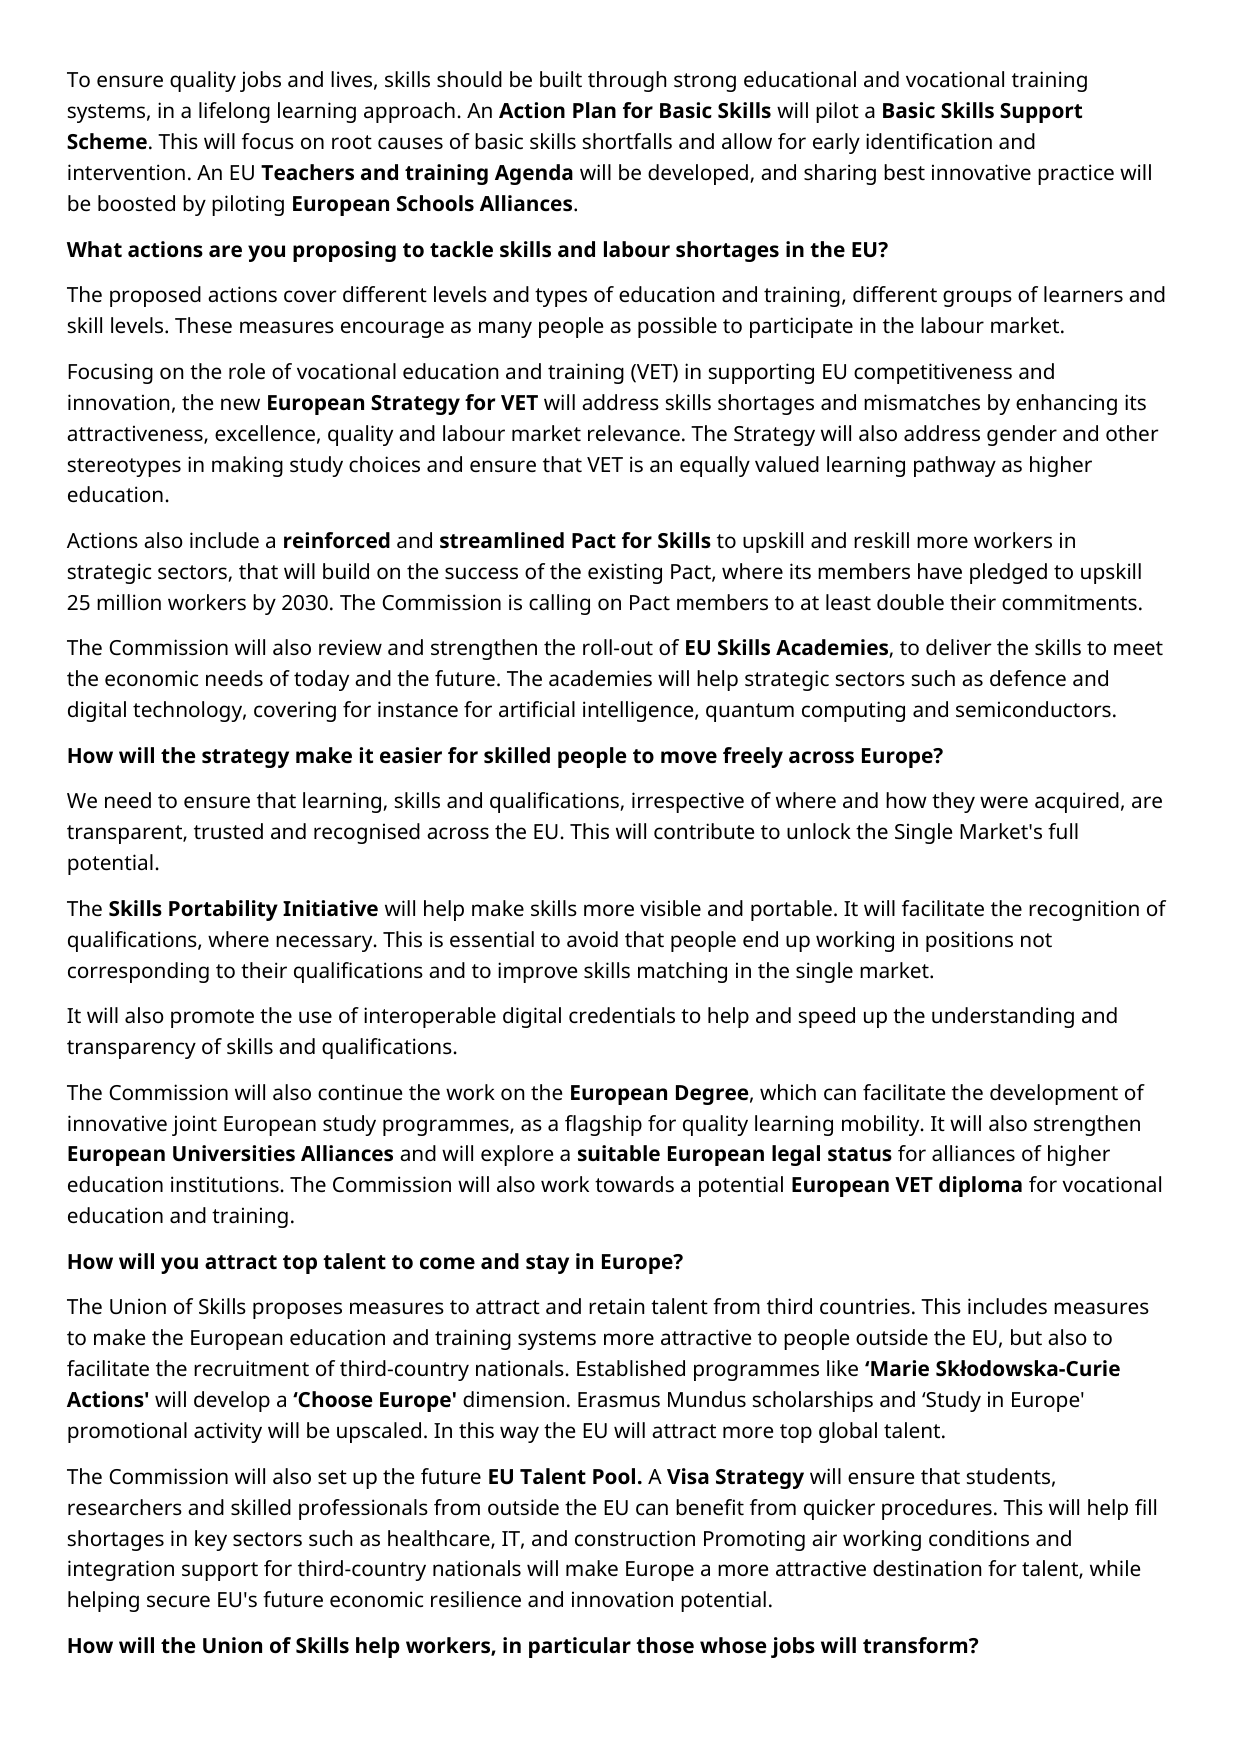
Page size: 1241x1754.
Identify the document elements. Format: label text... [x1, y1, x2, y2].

text How will the Union of Skills help workers, in particular those whose jobs will transform? [67, 1631, 1167, 1659]
text The proposed actions cover different levels and types of education and training, different groups of learners and skill levels. These measures encourage as many people as possible to participate in the labour market. [67, 280, 1167, 340]
text How will you attract top talent to come and stay in Europe? [67, 1247, 1167, 1275]
text How will the strategy make it easier for skilled people to move freely across Europe? [67, 741, 1167, 769]
text The Commission will also review and strengthen the roll-out of EU Skills Academies, to deliver the skills to meet the economic needs of today and the future. The academies will help strategic sectors such as defence and digital technology, covering for instance for artificial intelligence, quantum computing and semiconductors. [67, 633, 1167, 724]
text Focusing on the role of vocational education and training (VET) in supporting EU competitiveness and innovation, the new European Strategy for VET will address skills shortages and mismatches by enhancing its attractiveness, excellence, quality and labour market relevance. The Strategy will also address gender and other stereotypes in making study choices and ensure that VET is an equally valued learning pathway as higher education. [67, 357, 1167, 509]
text The Commission will also continue the work on the European Degree, which can facilitate the development of innovative joint European study programmes, as a flagship for quality learning mobility. It will also strengthen European Universities Alliances and will explore a suitable European legal status for alliances of higher education institutions. The Commission will also work towards a potential European VET diploma for vocational education and training. [67, 1078, 1167, 1230]
text The Skills Portability Initiative will help make skills more visible and portable. It will facilitate the recognition of qualifications, where necessary. This is essential to avoid that people end up working in positions not corresponding to their qualifications and to improve skills matching in the single market. [67, 894, 1167, 984]
text Actions also include a reinforced and streamlined Pact for Skills to upskill and reskill more workers in strategic sectors, that will build on the success of the existing Pact, where its members have pledged to upskill 25 million workers by 2030. The Commission is calling on Pact members to at least double their commitments. [67, 526, 1167, 616]
text We need to ensure that learning, skills and qualifications, irrespective of where and how they were acquired, are transparent, trusted and recognised across the EU. This will contribute to unlock the Single Market's full potential. [67, 786, 1167, 877]
text It will also promote the use of interoperable digital credentials to help and speed up the understanding and transparency of skills and qualifications. [67, 1001, 1167, 1061]
text What actions are you proposing to tackle skills and labour shortages in the EU? [67, 235, 1167, 263]
text To ensure quality jobs and lives, skills should be built through strong educational and vocational training systems, in a lifelong learning approach. An Action Plan for Basic Skills will pilot a Basic Skills Support Scheme. This will focus on root causes of basic skills shortfalls and allow for early identification and intervention. An EU Teachers and training Agenda will be developed, and sharing best innovative practice will be boosted by piloting European Schools Alliances. [67, 66, 1167, 218]
text The Union of Skills proposes measures to attract and retain talent from third countries. This includes measures to make the European education and training systems more attractive to people outside the EU, but also to facilitate the recruitment of third-country nationals. Established programmes like ‘Marie Skłodowska-Curie Actions' will develop a ‘Choose Europe' dimension. Erasmus Mundus scholarships and ‘Study in Europe' promotional activity will be upscaled. In this way the EU will attract more top global talent. [67, 1292, 1167, 1445]
text The Commission will also set up the future EU Talent Pool. A Visa Strategy will ensure that students, researchers and skilled professionals from outside the EU can benefit from quicker procedures. This will help fill shortages in key sectors such as healthcare, IT, and construction Promoting air working conditions and integration support for third-country nationals will make Europe a more attractive destination for talent, while helping secure EU's future economic resilience and innovation potential. [67, 1462, 1167, 1614]
